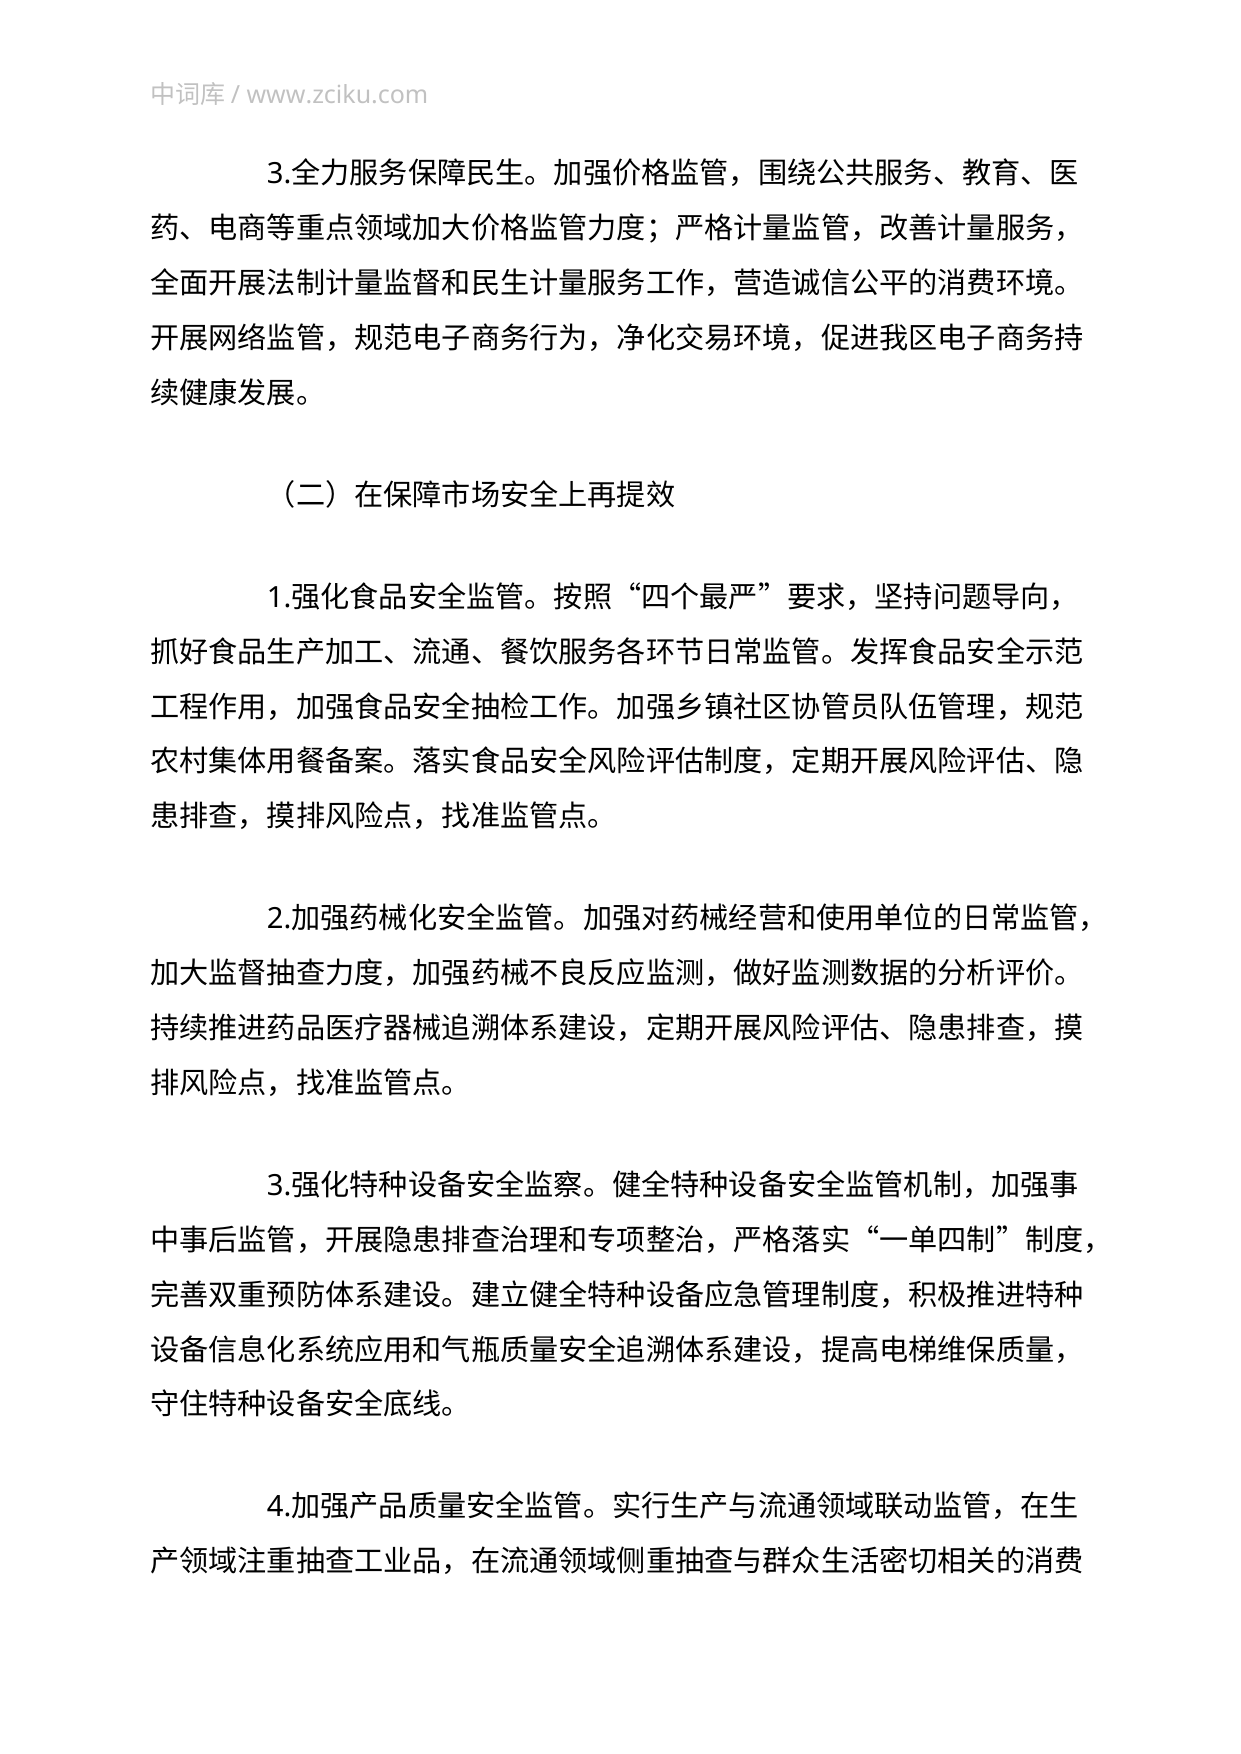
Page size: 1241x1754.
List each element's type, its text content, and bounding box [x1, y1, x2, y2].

text 3.全力服务保障民生。加强价格监管，围绕公共服务、教育、医药、电商等重点领域加大价格监管力度；严格计量监管，改善计量服务，全面开展法制计量监督和民生计量服务工作，营造诚信公平的消费环境。开展网络监管，规范电子商务行为，净化交易环境，促进我区电子商务持续健康发展。 [150, 150, 1090, 412]
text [150, 1483, 1090, 1580]
text 2.加强药械化安全监管。加强对药械经营和使用单位的日常监管，加大监督抽查力度，加强药械不良反应监测，做好监测数据的分析评价。持续推进药品医疗器械追溯体系建设，定期开展风险评估、隐患排查，摸排风险点，找准监管点。 [150, 895, 1090, 1102]
text 1.强化食品安全监管。按照“四个最严”要求，坚持问题导向，抓好食品生产加工、流通、餐饮服务各环节日常监管。发挥食品安全示范工程作用，加强食品安全抽检工作。加强乡镇社区协管员队伍管理，规范农村集体用餐备案。落实食品安全风险评估制度，定期开展风险评估、隐患排查，摸排风险点，找准监管点。 [150, 573, 1090, 835]
text 3.强化特种设备安全监察。健全特种设备安全监管机制，加强事中事后监管，开展隐患排查治理和专项整治，严格落实“一单四制”制度，完善双重预防体系建设。建立健全特种设备应急管理制度，积极推进特种设备信息化系统应用和气瓶质量安全追溯体系建设，提高电梯维保质量，守住特种设备安全底线。 [150, 1161, 1090, 1423]
text （二）在保障市场安全上再提效 [150, 471, 1090, 514]
